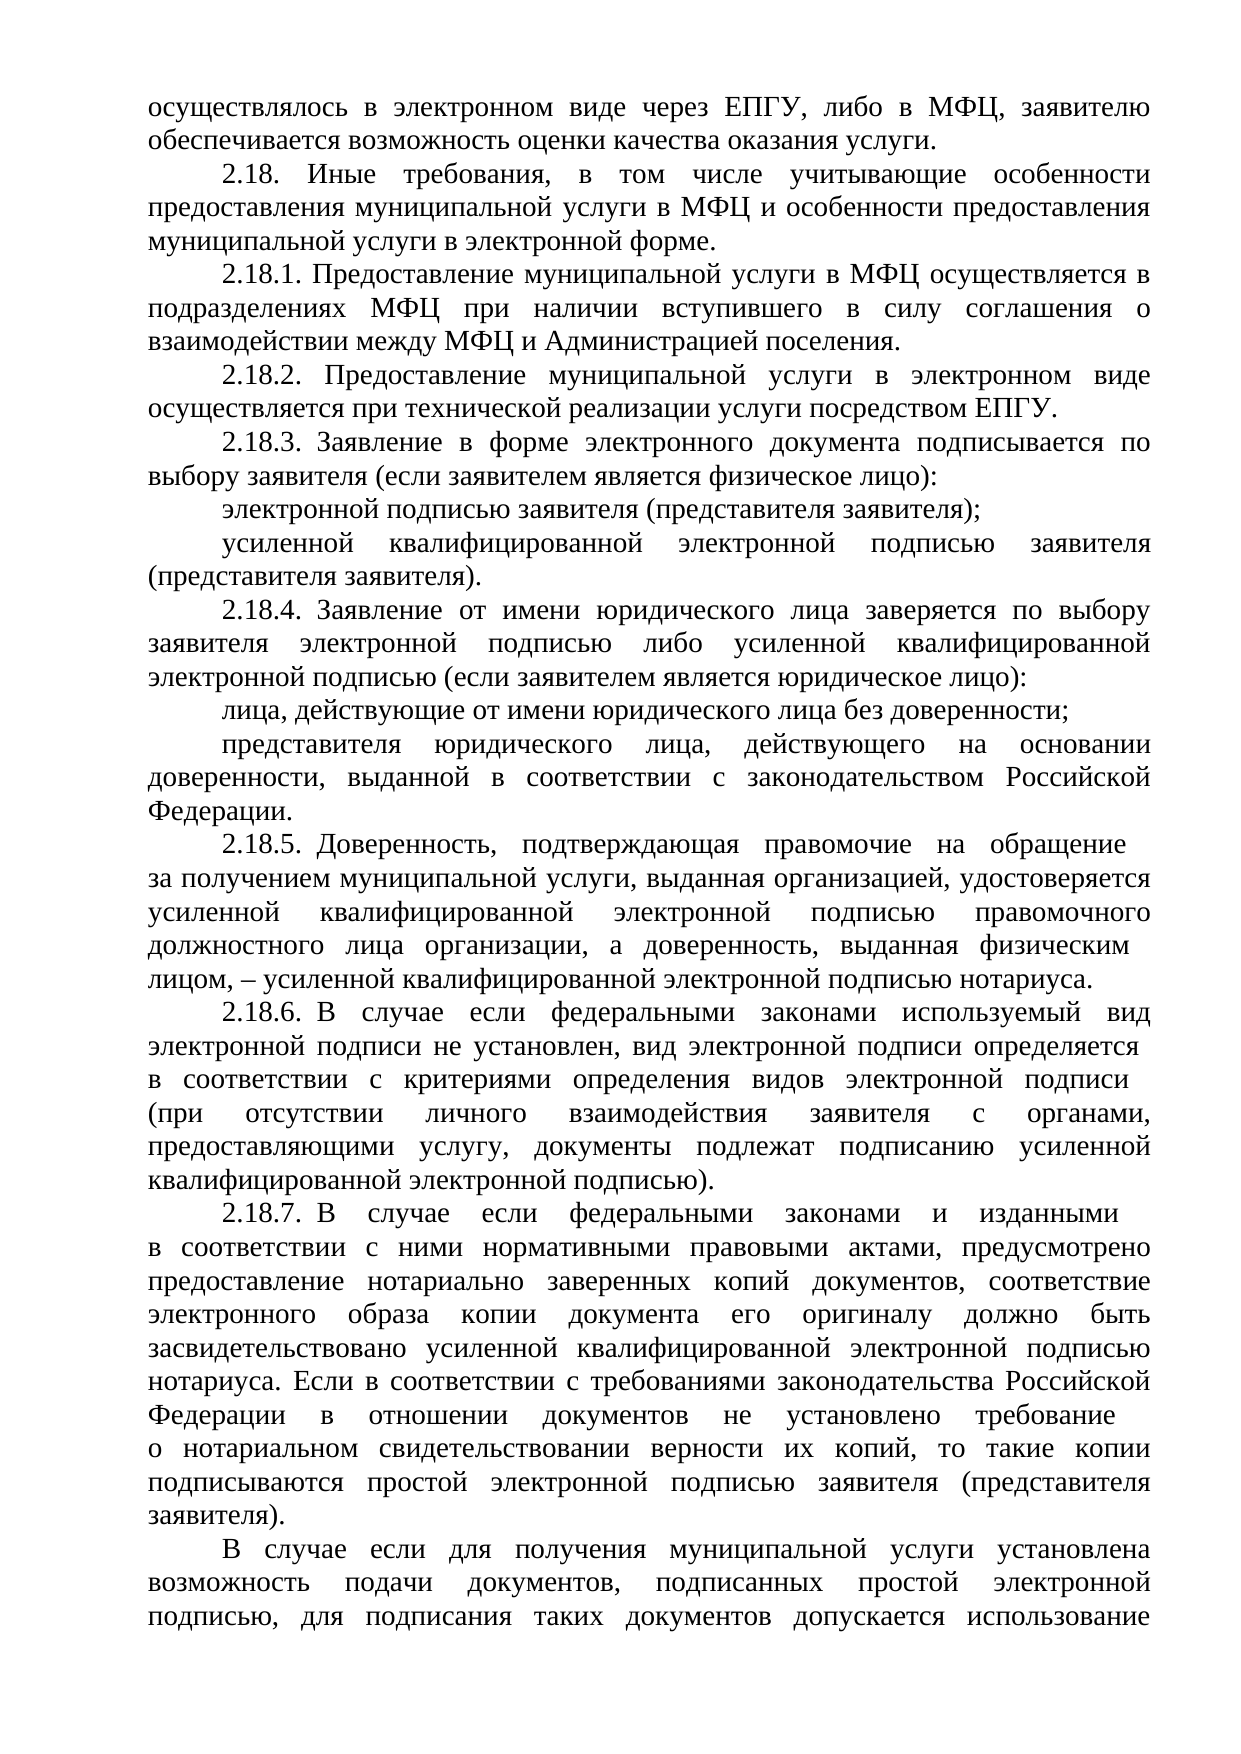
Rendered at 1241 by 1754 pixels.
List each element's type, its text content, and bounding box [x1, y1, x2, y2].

text 2.18. Иные требования, в том числе учитывающие особенности предоставления муниципальной услуги в МФЦ и особенности предоставления муниципальной услуги в электронной форме. [148, 156, 1152, 256]
text 2.18.6. В случае если федеральными законами используемый вид электронной подписи не установлен, вид электронной подписи определяется в соответствии с критериями определения видов электронной подписи (при отсутствии личного взаимодействия заявителя с органами, предоставляющими услугу, документы подлежат подписанию усиленной квалифицированной электронной подписью). [148, 994, 1152, 1196]
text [148, 1531, 1152, 1632]
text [148, 89, 1152, 156]
text 2.18.7. В случае если федеральными законами и изданными в соответствии с ними нормативными правовыми актами, предусмотрено предоставление нотариально заверенных копий документов, соответствие электронного образа копии документа его оригиналу должно быть засвидетельствовано усиленной квалифицированной электронной подписью нотариуса. Если в соответствии с требованиями законодательства Российской Федерации в отношении документов не установлено требование о нотариальном свидетельствовании верности их копий, то такие копии подписываются простой электронной подписью заявителя (представителя заявителя). [148, 1196, 1152, 1531]
text 2.18.5. Доверенность, подтверждающая правомочие на обращение за получением муниципальной услуги, выданная организацией, удостоверяется усиленной квалифицированной электронной подписью правомочного должностного лица организации, а доверенность, выданная физическим лицом, – усиленной квалифицированной электронной подписью нотариуса. [148, 827, 1152, 994]
text 2.18.4. Заявление от имени юридического лица заверяется по выбору заявителя электронной подписью либо усиленной квалифицированной электронной подписью (если заявителем является юридическое лицо): [148, 592, 1152, 692]
text электронной подписью заявителя (представителя заявителя); [148, 491, 1152, 525]
text усиленной квалифицированной электронной подписью заявителя (представителя заявителя). [148, 525, 1152, 592]
text 2.18.1. Предоставление муниципальной услуги в МФЦ осуществляется в подразделениях МФЦ при наличии вступившего в силу соглашения о взаимодействии между МФЦ и Администрацией поселения. [148, 256, 1152, 357]
text 2.18.3. Заявление в форме электронного документа подписывается по выбору заявителя (если заявителем является физическое лицо): [148, 424, 1152, 491]
text 2.18.2. Предоставление муниципальной услуги в электронном виде осуществляется при технической реализации услуги посредством ЕПГУ. [148, 357, 1152, 424]
text представителя юридического лица, действующего на основании доверенности, выданной в соответствии с законодательством Российской Федерации. [148, 726, 1152, 827]
text лица, действующие от имени юридического лица без доверенности; [148, 692, 1152, 726]
